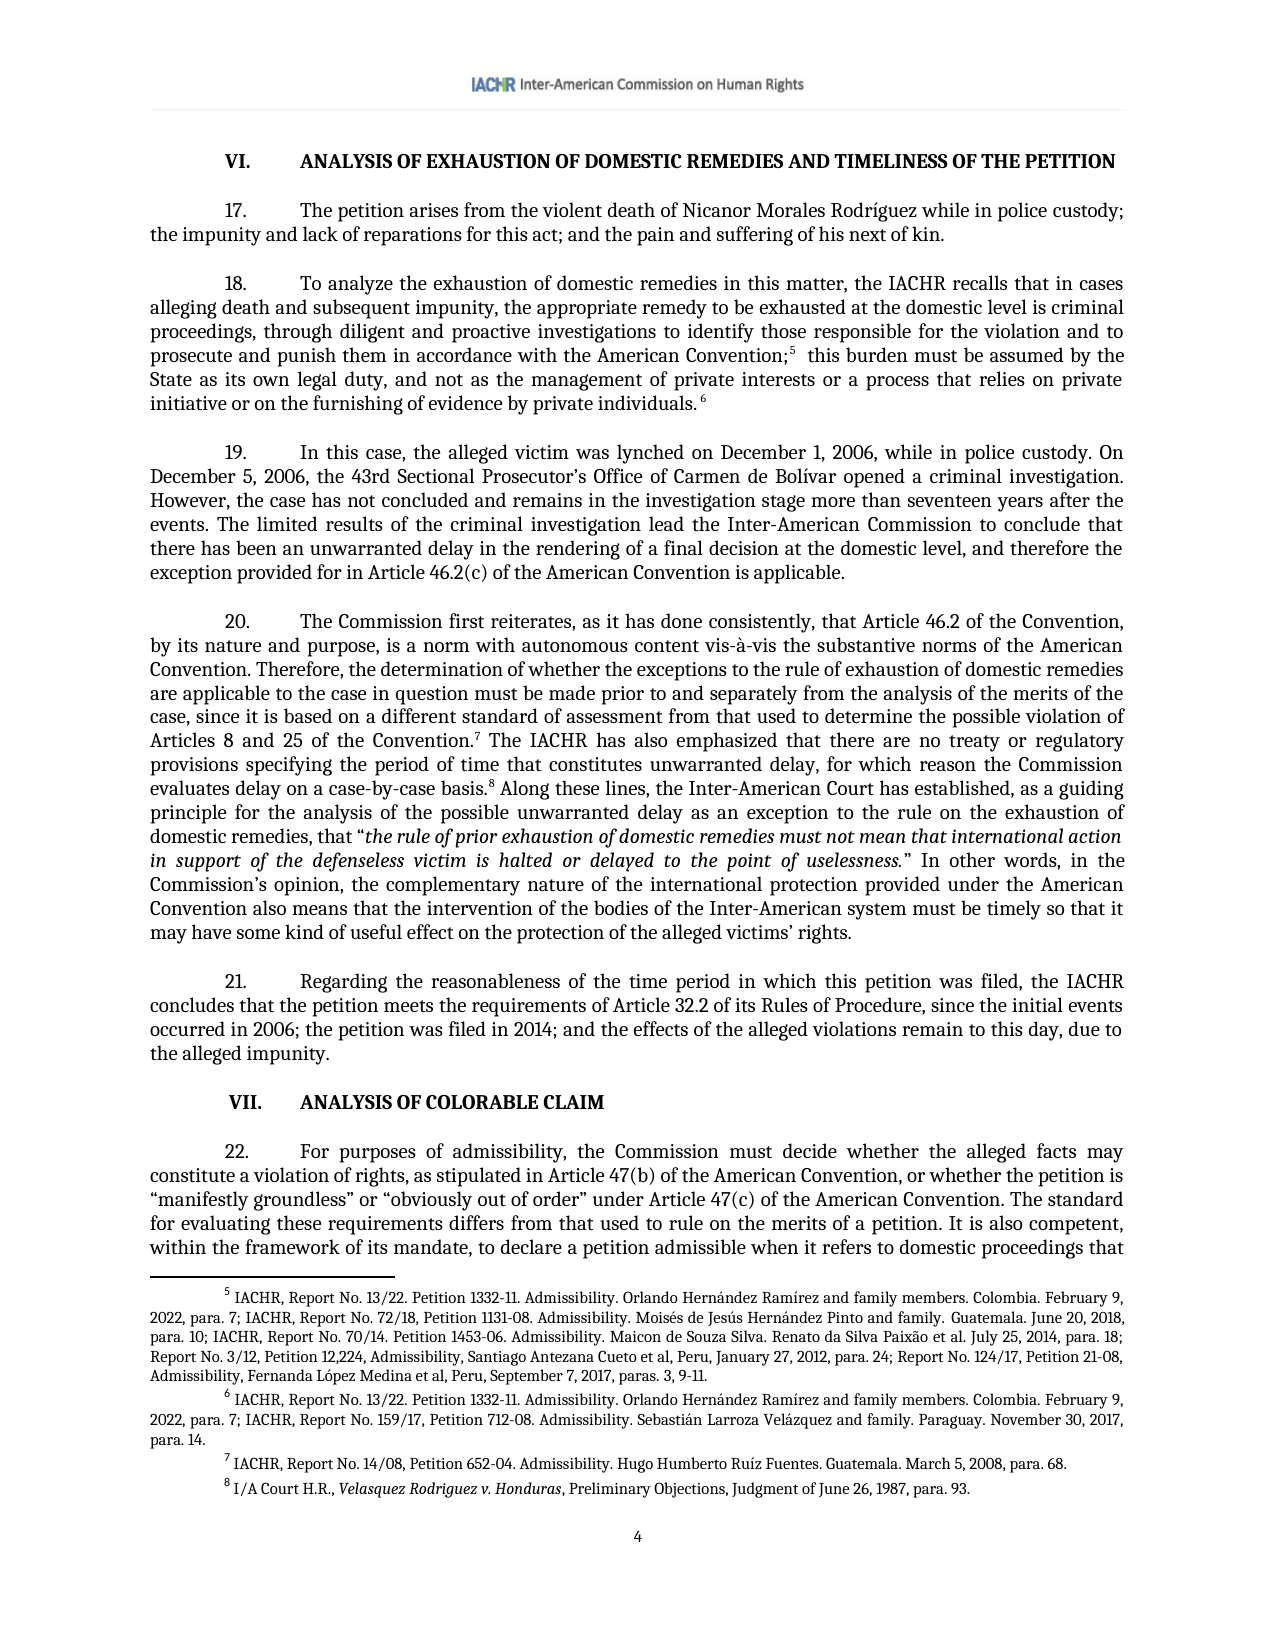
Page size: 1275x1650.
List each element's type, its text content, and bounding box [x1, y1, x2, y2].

list The Commission first reiterates, as it has done consistently, that Article 46.2 of the Convention, by its nature and purpose, is a norm with autonomous content vis-à-vis the substantive norms of the American Convention. Therefore, the determination of whether the exceptions to the rule of exhaustion of domestic remedies are applicable to the case in question must be made prior to and separately from the analysis of the merits of the case, since it is based on a different standard of assessment from that used to determine the possible violation of Articles 8 and 25 of the Convention. The IACHR has also emphasized that there are no treaty or regulatory provisions specifying the period of time that constitutes unwarranted delay, for which reason the Commission evaluates delay on a case-by-case basis. Along these lines, the Inter-American Court has established, as a guiding principle for the analysis of the possible unwarranted delay as an exception to the rule on the exhaustion of domestic remedies, that “the rule of prior exhaustion of domestic remedies must not mean that international action in support of the defenseless victim is halted or delayed to the point of uselessness.” In other words, in the Commission’s opinion, the complementary nature of the international protection provided under the American Convention also means that the intervention of the bodies of the Inter-American system must be timely so that it may have some kind of useful effect on the protection of the alleged victims’ rights. [150, 609, 1125, 945]
list The petition arises from the violent death of Nicanor Morales Rodríguez while in police custody; the impunity and lack of reparations for this act; and the pain and suffering of his next of kin. [150, 199, 1125, 247]
text VI. ANALYSIS OF EXHAUSTION OF DOMESTIC REMEDIES AND TIMELINESS OF THE PETITION [150, 150, 1125, 174]
list VII. ANALYSIS OF COLORABLE CLAIM [229, 1091, 1125, 1114]
picture [460, 75, 815, 94]
list Regarding the reasonableness of the time period in which this petition was filed, the IACHR concludes that the petition meets the requirements of Article 32.2 of its Rules of Procedure, since the initial events occurred in 2006; the petition was filed in 2014; and the effects of the alleged violations remain to this day, due to the alleged impunity. [150, 970, 1125, 1066]
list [150, 1139, 1125, 1259]
list To analyze the exhaustion of domestic remedies in this matter, the IACHR recalls that in cases alleging death and subsequent impunity, the appropriate remedy to be exhausted at the domestic level is criminal proceedings, through diligent and proactive investigations to identify those responsible for the violation and to prosecute and punish them in accordance with the American Convention; this burden must be assumed by the State as its own legal duty, and not as the management of private interests or a process that relies on private initiative or on the furnishing of evidence by private individuals. [150, 272, 1125, 416]
list In this case, the alleged victim was lynched on December 1, 2006, while in police custody. On December 5, 2006, the 43rd Sectional Prosecutor’s Office of Carmen de Bolívar opened a criminal investigation. However, the case has not concluded and remains in the investigation stage more than seventeen years after the events. The limited results of the criminal investigation lead the Inter-American Commission to conclude that there has been an unwarranted delay in the rendering of a final decision at the domestic level, and therefore the exception provided for in Article 46.2(c) of the American Convention is applicable. [150, 441, 1125, 584]
